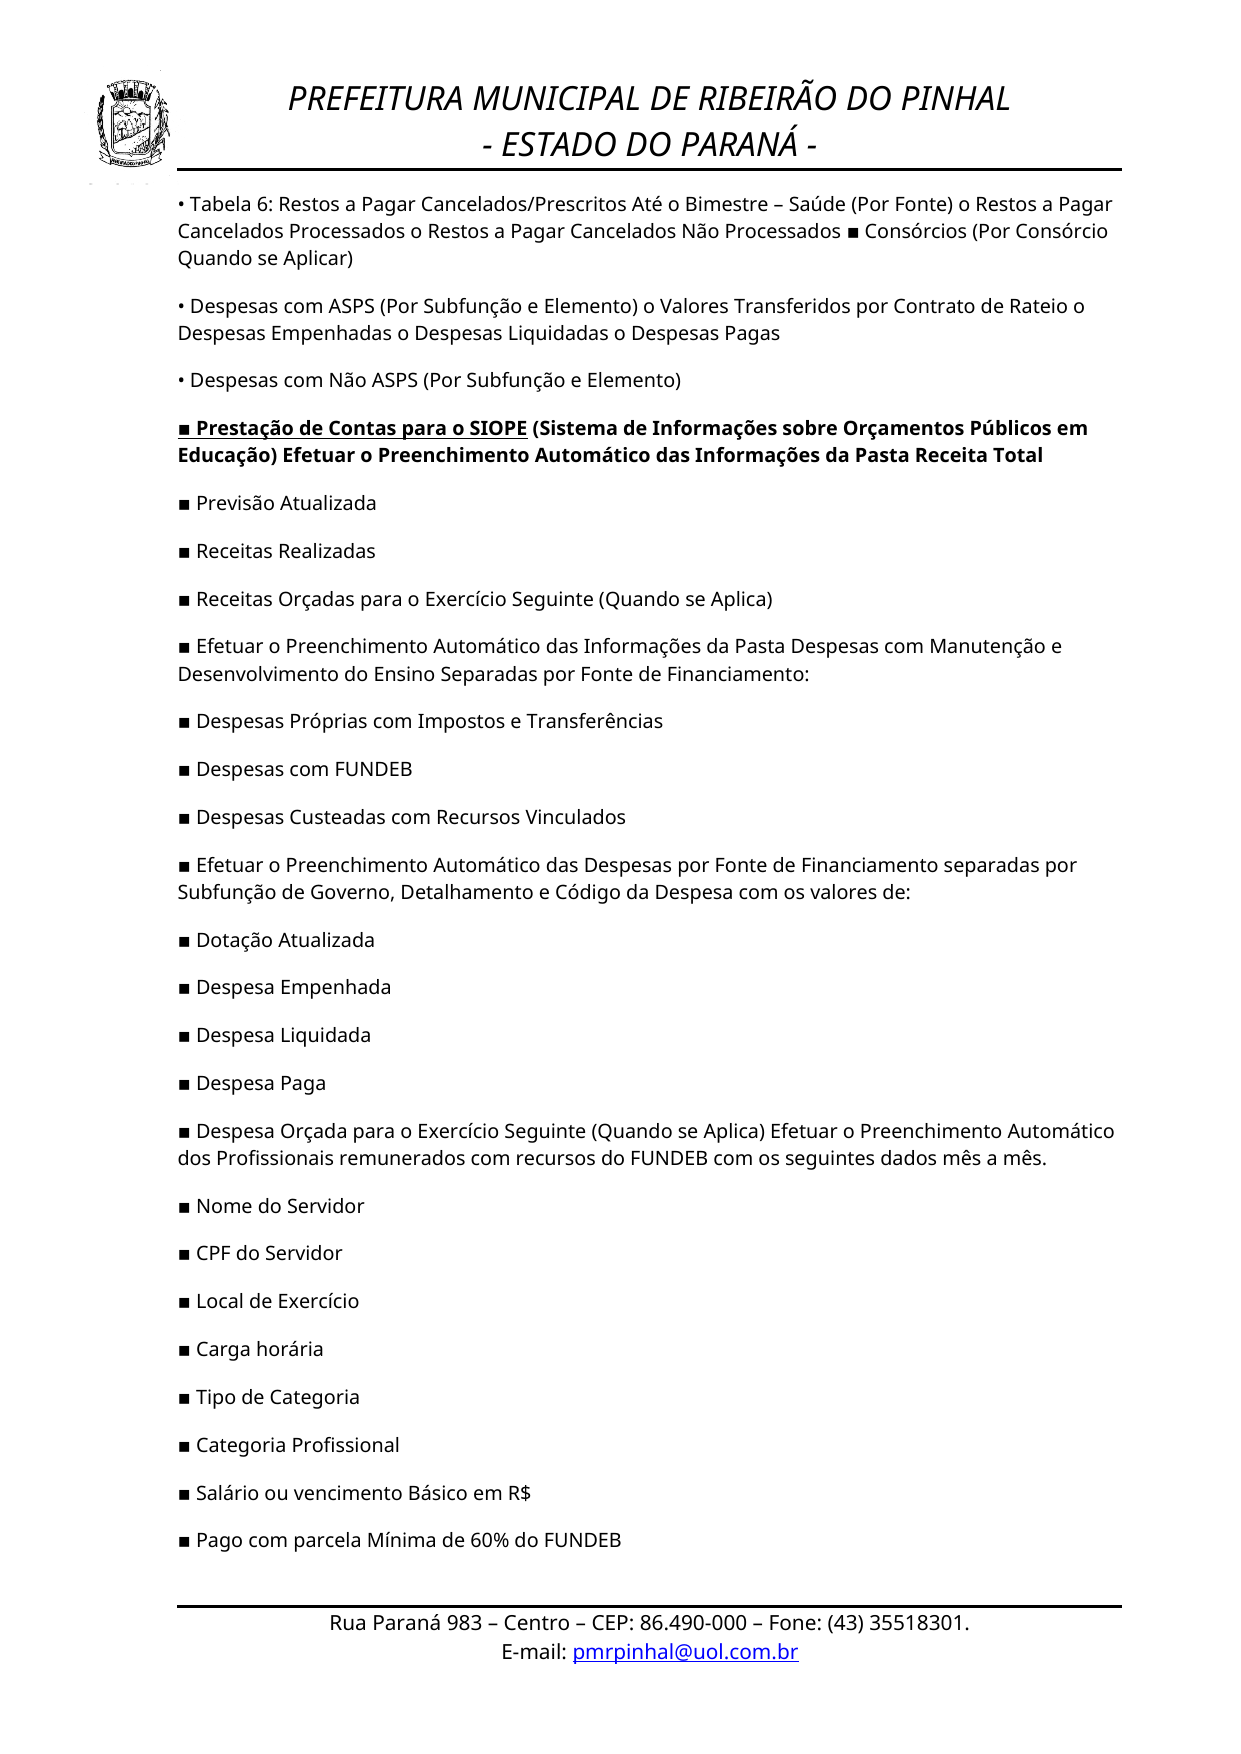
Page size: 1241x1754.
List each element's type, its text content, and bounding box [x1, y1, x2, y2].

text • Despesas com ASPS (Por Subfunção e Elemento) o Valores Transferidos por Contrato de Rateio o Despesas Empenhadas o Despesas Liquidadas o Despesas Pagas [177, 292, 1122, 346]
picture [83, 65, 186, 185]
text ▪ Prestação de Contas para o SIOPE (Sistema de Informações sobre Orçamentos Públicos em Educação) Efetuar o Preenchimento Automático das Informações da Pasta Receita Total [177, 414, 1122, 468]
text ▪ Despesa Empenhada [177, 974, 1122, 1001]
text ▪ Pago com parcela Mínima de 60% do FUNDEB [177, 1527, 1122, 1553]
text ▪ Despesa Liquidada [177, 1021, 1122, 1048]
text ▪ Previsão Atualizada [177, 489, 1122, 516]
text ▪ Tipo de Categoria [177, 1383, 1122, 1410]
text ▪ Salário ou vencimento Básico em R$ [177, 1479, 1122, 1506]
text ▪ Carga horária [177, 1335, 1122, 1362]
text ▪ Receitas Orçadas para o Exercício Seguinte (Quando se Aplica) [177, 585, 1122, 612]
text ▪ Nome do Servidor [177, 1192, 1122, 1219]
text ▪ Despesas Custeadas com Recursos Vinculados [177, 803, 1122, 830]
text ▪ Despesa Paga [177, 1069, 1122, 1096]
text ▪ Despesas com FUNDEB [177, 755, 1122, 782]
text ▪ Categoria Profissional [177, 1431, 1122, 1458]
text • Despesas com Não ASPS (Por Subfunção e Elemento) [177, 367, 1122, 394]
text ▪ Receitas Realizadas [177, 537, 1122, 564]
text ▪ Local de Exercício [177, 1287, 1122, 1314]
text ▪ Efetuar o Preenchimento Automático das Informações da Pasta Despesas com Manutenção e Desenvolvimento do Ensino Separadas por Fonte de Financiamento: [177, 633, 1122, 687]
text ▪ Dotação Atualizada [177, 926, 1122, 953]
text ▪ CPF do Servidor [177, 1240, 1122, 1267]
text ▪ Despesa Orçada para o Exercício Seguinte (Quando se Aplica) Efetuar o Preenchimento Automático dos Profissionais remunerados com recursos do FUNDEB com os seguintes dados mês a mês. [177, 1117, 1122, 1171]
text • Tabela 6: Restos a Pagar Cancelados/Prescritos Até o Bimestre – Saúde (Por Fonte) o Restos a Pagar Cancelados Processados o Restos a Pagar Cancelados Não Processados ▪ Consórcios (Por Consórcio Quando se Aplicar) [177, 190, 1122, 271]
text ▪ Efetuar o Preenchimento Automático das Despesas por Fonte de Financiamento separadas por Subfunção de Governo, Detalhamento e Código da Despesa com os valores de: [177, 851, 1122, 905]
text ▪ Despesas Próprias com Impostos e Transferências [177, 708, 1122, 734]
